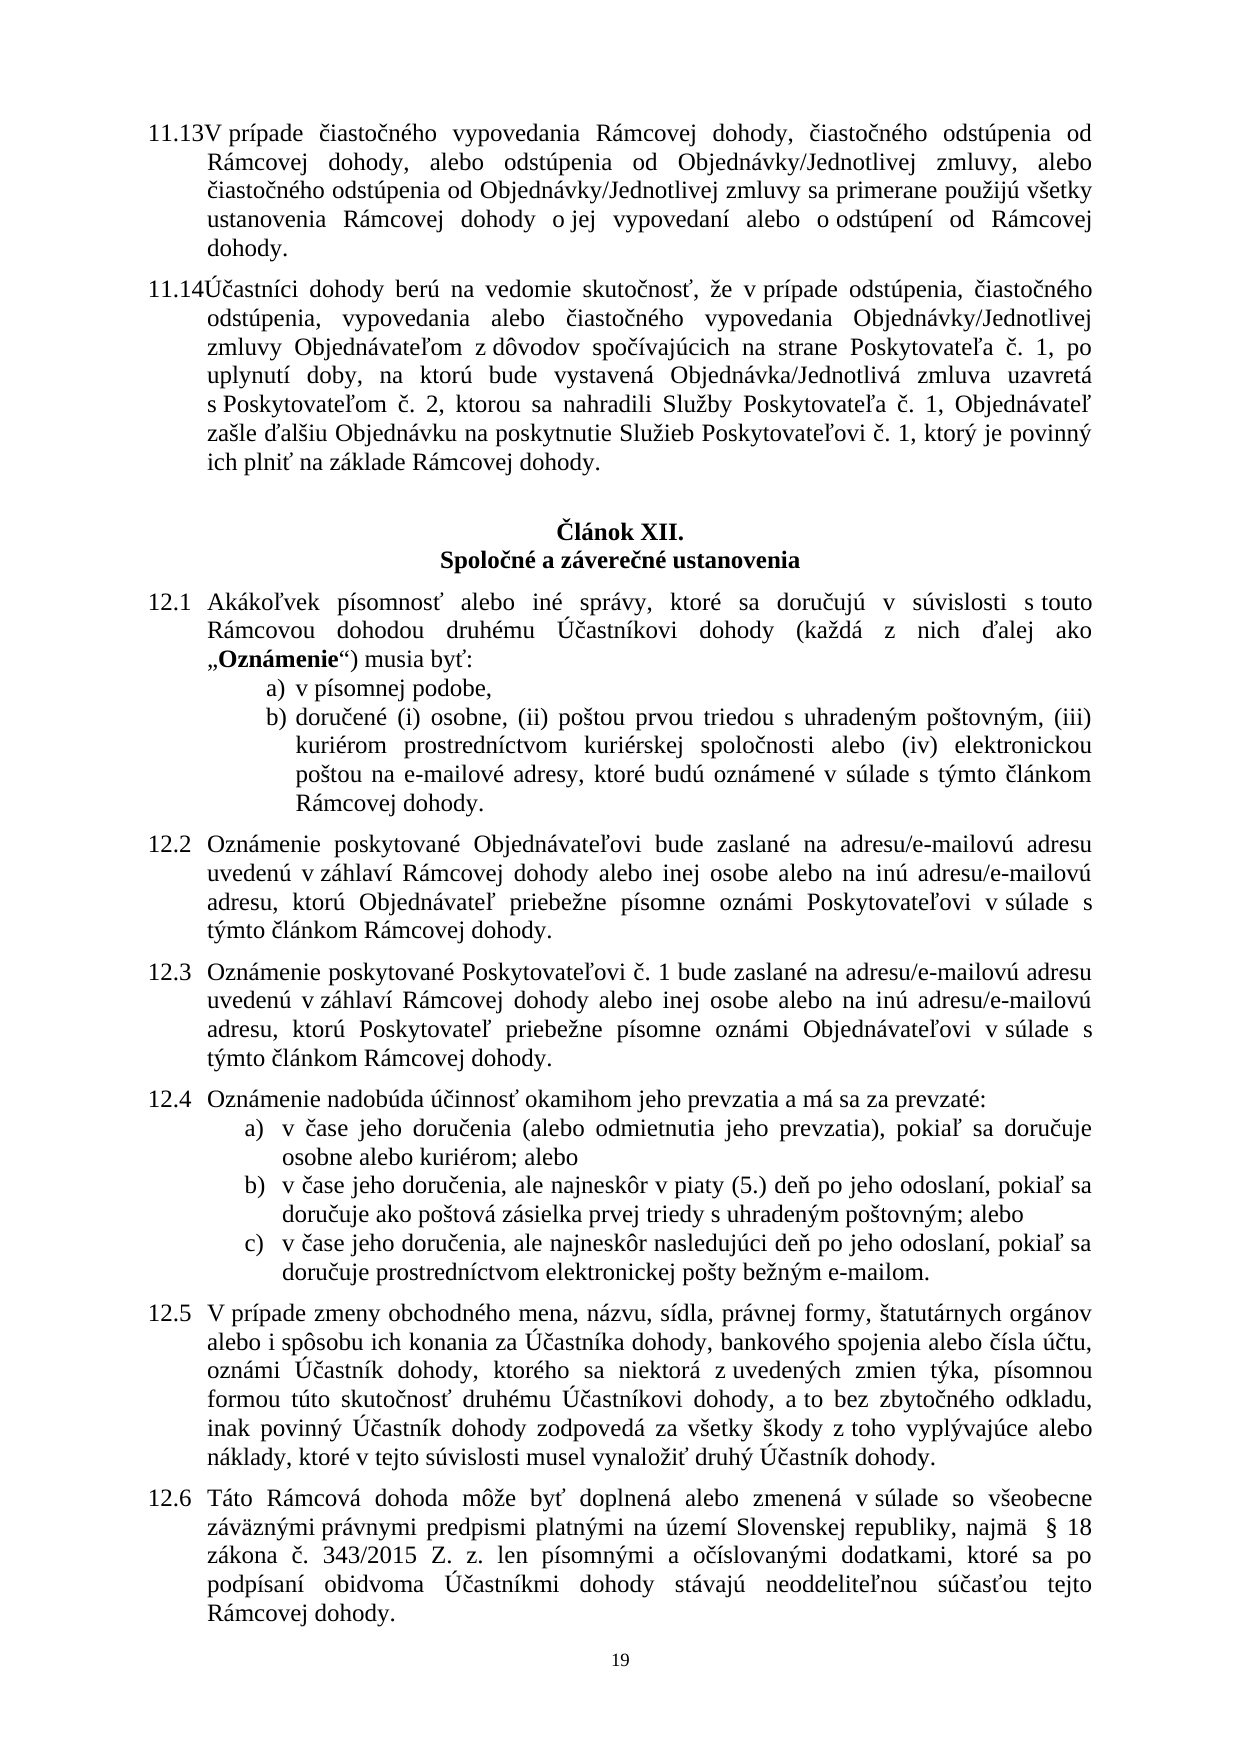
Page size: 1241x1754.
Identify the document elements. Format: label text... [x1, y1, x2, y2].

list Oznámenie poskytované Objednávateľovi bude zaslané na adresu/e-mailovú adresu uvedenú v záhlaví Rámcovej dohody alebo inej osobe alebo na inú adresu/e-mailovú adresu, ktorú Objednávateľ priebežne písomne oznámi Poskytovateľovi v súlade s týmto článkom Rámcovej dohody. [148, 829, 1092, 944]
text Spoločné a záverečné ustanovenia [148, 546, 1092, 574]
text Článok XII. [148, 517, 1092, 546]
list v čase jeho doručenia, ale najneskôr v piaty (5.) deň po jeho odoslaní, pokiaľ sa doručuje ako poštová zásielka prvej triedy s uhradeným poštovným; alebo [244, 1171, 1092, 1228]
list Akákoľvek písomnosť alebo iné správy, ktoré sa doručujú v súvislosti s touto Rámcovou dohodou druhému Účastníkovi dohody (každá z nich ďalej ako „Oznámenie“) musia byť: [148, 587, 1092, 673]
list doručené (i) osobne, (ii) poštou prvou triedou s uhradeným poštovným, (iii) kuriérom prostredníctvom kuriérskej spoločnosti alebo (iv) elektronickou poštou na e-mailové adresy, ktoré budú oznámené v súlade s týmto článkom Rámcovej dohody. [266, 702, 1092, 817]
list Oznámenie nadobúda účinnosť okamihom jeho prevzatia a má sa za prevzaté: [148, 1084, 1092, 1113]
text 11.13V prípade čiastočného vypovedania Rámcovej dohody, čiastočného odstúpenia od Rámcovej dohody, alebo odstúpenia od Objednávky/Jednotlivej zmluvy, alebo čiastočného odstúpenia od Objednávky/Jednotlivej zmluvy sa primerane použijú všetky ustanovenia Rámcovej dohody o jej vypovedaní alebo o odstúpení od Rámcovej dohody. [148, 118, 1092, 262]
list Táto Rámcová dohoda môže byť doplnená alebo zmenená v súlade so všeobecne záväznými právnymi predpismi platnými na území Slovenskej republiky, najmä § 18 zákona č. 343/2015 Z. z. len písomnými a očíslovanými dodatkami, ktoré sa po podpísaní obidvoma Účastníkmi dohody stávajú neoddeliteľnou súčasťou tejto Rámcovej dohody. [148, 1483, 1092, 1627]
list v písomnej podobe, [266, 673, 1092, 702]
list V prípade zmeny obchodného mena, názvu, sídla, právnej formy, štatutárnych orgánov alebo i spôsobu ich konania za Účastníka dohody, bankového spojenia alebo čísla účtu, oznámi Účastník dohody, ktorého sa niektorá z uvedených zmien týka, písomnou formou túto skutočnosť druhému Účastníkovi dohody, a to bez zbytočného odkladu, inak povinný Účastník dohody zodpovedá za všetky škody z toho vyplývajúce alebo náklady, ktoré v tejto súvislosti musel vynaložiť druhý Účastník dohody. [148, 1298, 1092, 1471]
list Oznámenie poskytované Poskytovateľovi č. 1 bude zaslané na adresu/e-mailovú adresu uvedenú v záhlaví Rámcovej dohody alebo inej osobe alebo na inú adresu/e-mailovú adresu, ktorú Poskytovateľ priebežne písomne oznámi Objednávateľovi v súlade s týmto článkom Rámcovej dohody. [148, 957, 1092, 1072]
list v čase jeho doručenia (alebo odmietnutia jeho prevzatia), pokiaľ sa doručuje osobne alebo kuriérom; alebo [244, 1113, 1092, 1171]
list v čase jeho doručenia, ale najneskôr nasledujúci deň po jeho odoslaní, pokiaľ sa doručuje prostredníctvom elektronickej pošty bežným e-mailom. [244, 1228, 1092, 1286]
text 11.14Účastníci dohody berú na vedomie skutočnosť, že v prípade odstúpenia, čiastočného odstúpenia, vypovedania alebo čiastočného vypovedania Objednávky/Jednotlivej zmluvy Objednávateľom z dôvodov spočívajúcich na strane Poskytovateľa č. 1, po uplynutí doby, na ktorú bude vystavená Objednávka/Jednotlivá zmluva uzavretá s Poskytovateľom č. 2, ktorou sa nahradili Služby Poskytovateľa č. 1, Objednávateľ zašle ďalšiu Objednávku na poskytnutie Služieb Poskytovateľovi č. 1, ktorý je povinný ich plniť na základe Rámcovej dohody. [148, 274, 1092, 476]
